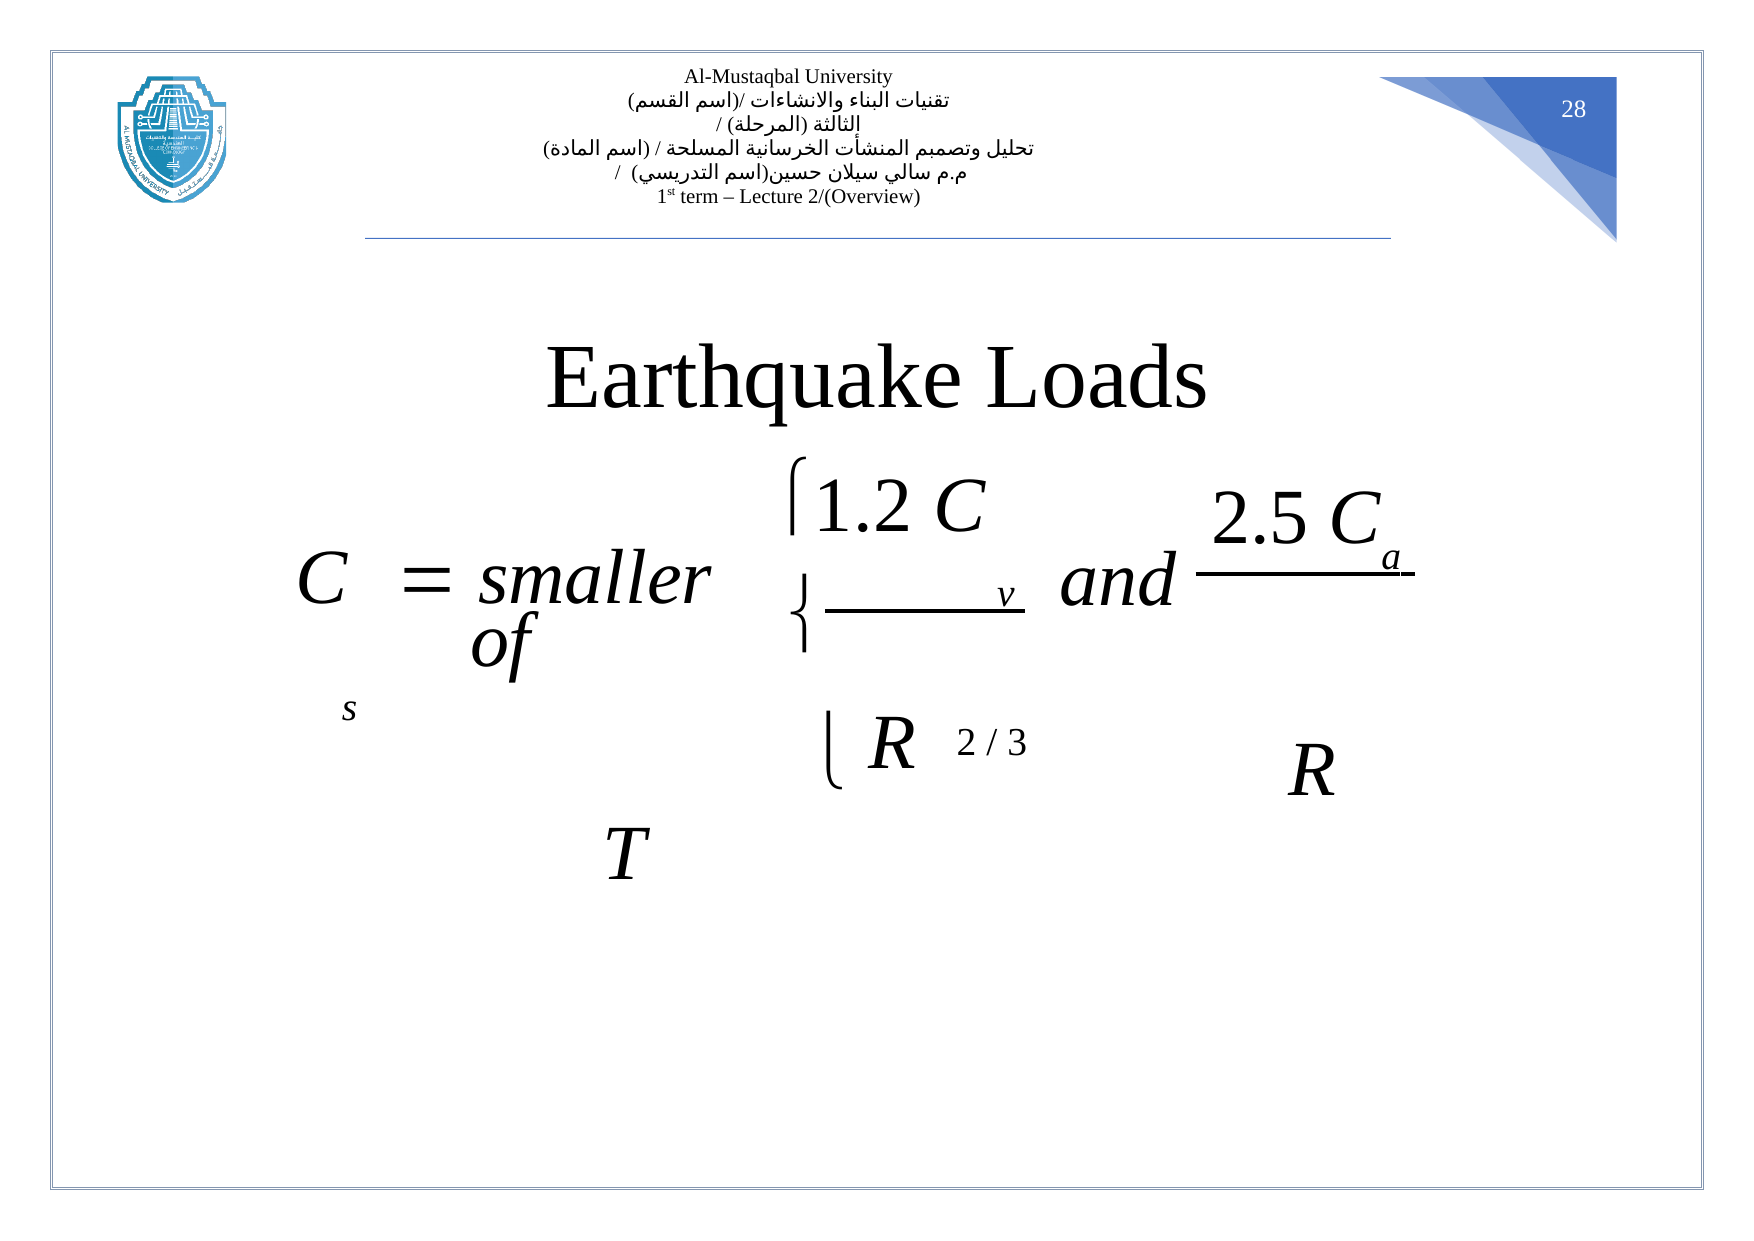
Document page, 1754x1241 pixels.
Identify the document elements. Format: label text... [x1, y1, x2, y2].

text and a [1059, 559, 1639, 617]
text 1.2 C [117, 490, 994, 542]
subtitle Earthquake Loads [117, 322, 1638, 427]
text 2.5 C [1211, 508, 1639, 552]
text s  R T [317, 679, 940, 902]
text  v [785, 564, 1032, 617]
picture [116, 76, 227, 202]
picture [1378, 77, 1617, 243]
text 2 / 3 R [956, 683, 1639, 812]
text C  smaller of [260, 553, 748, 679]
